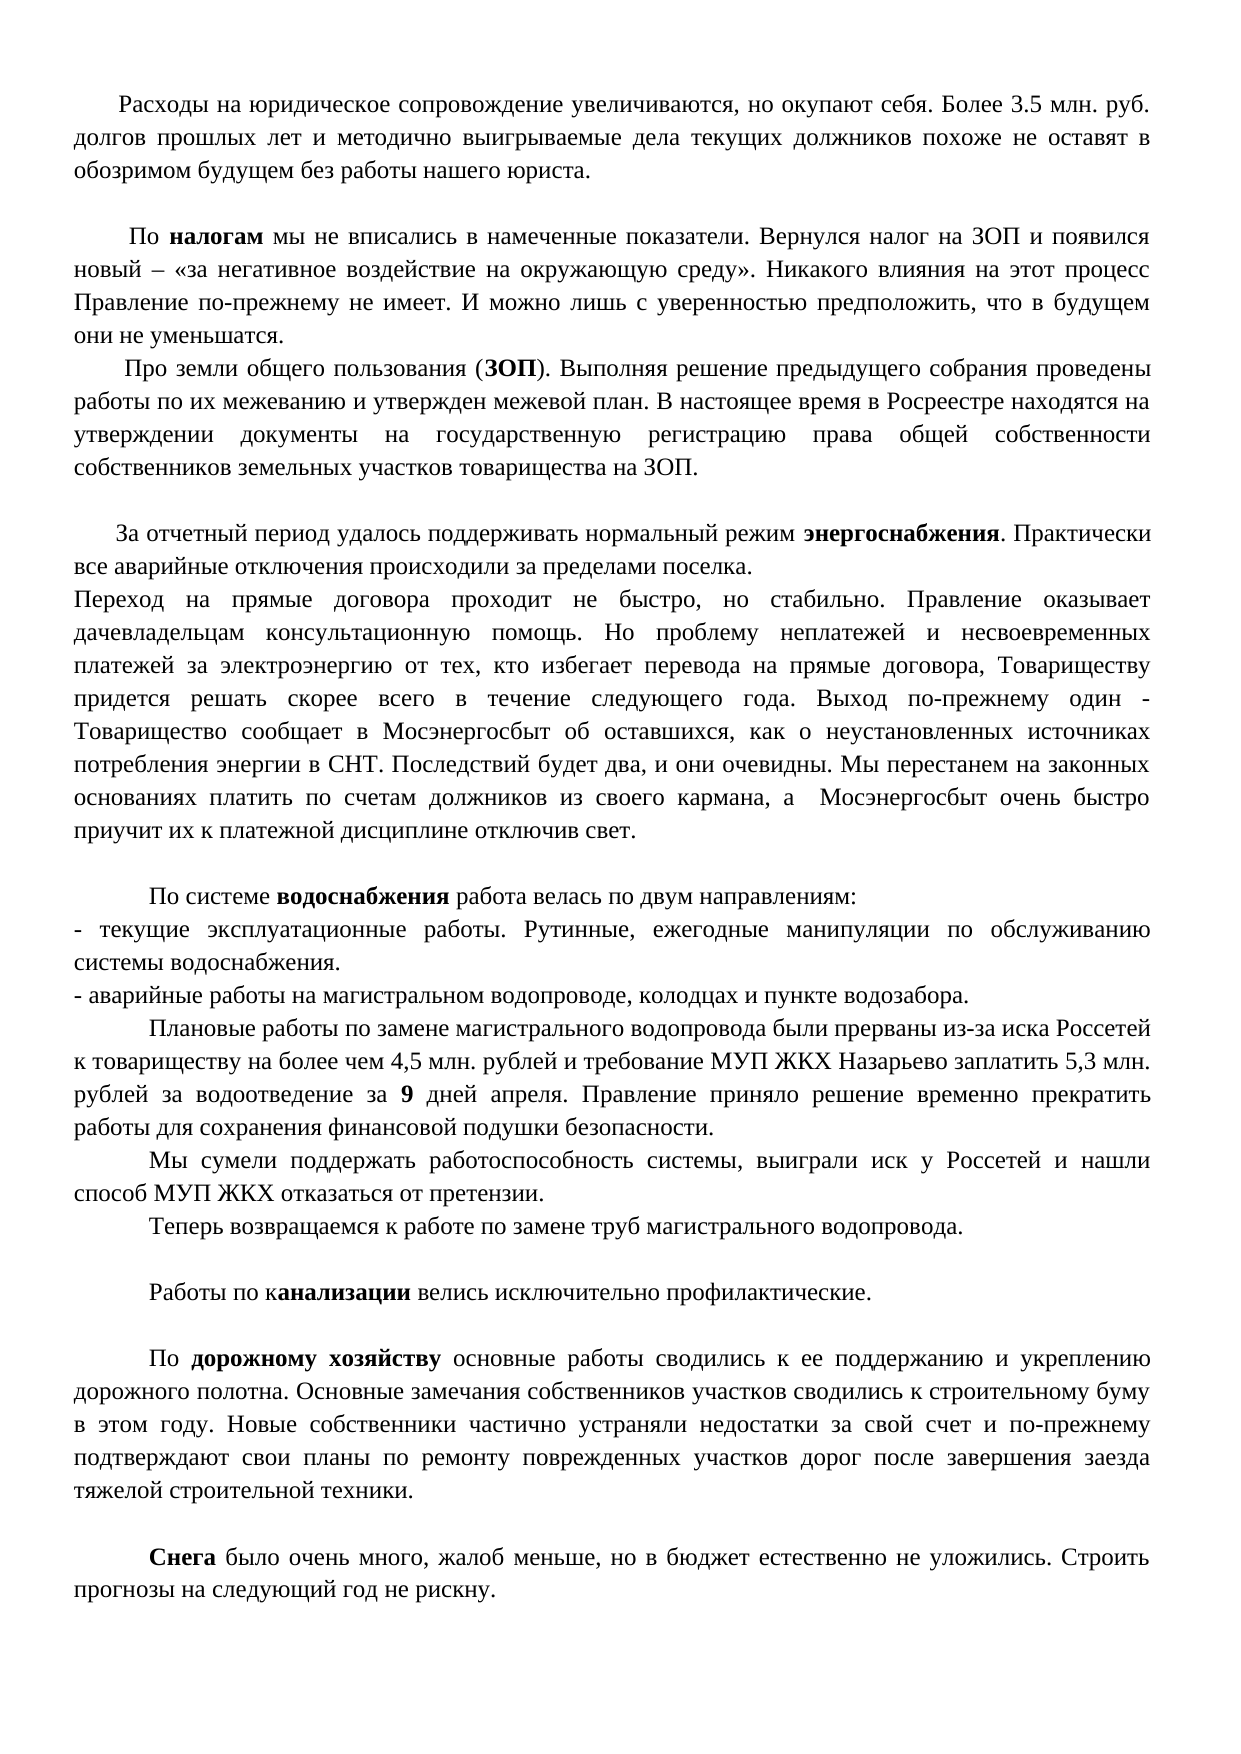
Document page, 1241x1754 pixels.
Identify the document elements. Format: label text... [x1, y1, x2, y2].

text - текущие эксплуатационные работы. Рутинные, ежегодные манипуляции по обслуживанию системы водоснабжения. [74, 914, 1152, 976]
text Мы сумели поддержать работоспособность системы, выиграли иск у Россетей и нашли способ МУП ЖКХ отказаться от претензии. [74, 1145, 1152, 1207]
text За отчетный период удалось поддерживать нормальный режим энергоснабжения. Практически все аварийные отключения происходили за пределами поселка. [74, 518, 1152, 580]
text Расходы на юридическое сопровождение увеличиваются, но окупают себя. Более 3.5 млн. руб. долгов прошлых лет и методично выигрываемые дела текущих должников похоже не оставят в обозримом будущем без работы нашего юриста. [74, 89, 1152, 183]
text Переход на прямые договора проходит не быстро, но стабильно. Правление оказывает дачевладельцам консультационную помощь. Но проблему неплатежей и несвоевременных платежей за электроэнергию от тех, кто избегает перевода на прямые договора, Товариществу придется решать скорее всего в течение следующего года. Выход по-прежнему один - Товарищество сообщает в Мосэнергосбыт об оставшихся, как о неустановленных источниках потребления энергии в СНТ. Последствий будет два, и они очевидны. Мы перестанем на законных основаниях платить по счетам должников из своего кармана, а Мосэнергосбыт очень быстро приучит их к платежной дисциплине отключив свет. [74, 584, 1152, 844]
text По налогам мы не вписались в намеченные показатели. Вернулся налог на ЗОП и появился новый – «за негативное воздействие на окружающую среду». Никакого влияния на этот процесс Правление по-прежнему не имеет. И можно лишь с уверенностью предположить, что в будущем они не уменьшатся. [74, 221, 1152, 348]
text Про земли общего пользования (ЗОП). Выполняя решение предыдущего собрания проведены работы по их межеванию и утвержден межевой план. В настоящее время в Росреестре находятся на утверждении документы на государственную регистрацию права общей собственности собственников земельных участков товарищества на ЗОП. [74, 353, 1152, 481]
text Работы по канализации велись исключительно профилактические. [74, 1277, 1152, 1306]
text Теперь возвращаемся к работе по замене труб магистрального водопровода. [74, 1211, 1152, 1240]
text - аварийные работы на магистральном водопроводе, колодцах и пункте водозабора. [74, 980, 1152, 1009]
text По системе водоснабжения работа велась по двум направлениям: [74, 881, 1152, 910]
text Снега было очень много, жалоб меньше, но в бюджет естественно не уложились. Строить прогнозы на следующий год не рискну. [74, 1542, 1152, 1603]
text По дорожному хозяйству основные работы сводились к ее поддержанию и укреплению дорожного полотна. Основные замечания собственников участков сводились к строительному буму в этом году. Новые собственники частично устраняли недостатки за свой счет и по-прежнему подтверждают свои планы по ремонту поврежденных участков дорог после завершения заезда тяжелой строительной техники. [74, 1343, 1152, 1504]
text Плановые работы по замене магистрального водопровода были прерваны из-за иска Россетей к товариществу на более чем 4,5 млн. рублей и требование МУП ЖКХ Назарьево заплатить 5,3 млн. рублей за водоотведение за 9 дней апреля. Правление приняло решение временно прекратить работы для сохранения финансовой подушки безопасности. [74, 1013, 1152, 1141]
